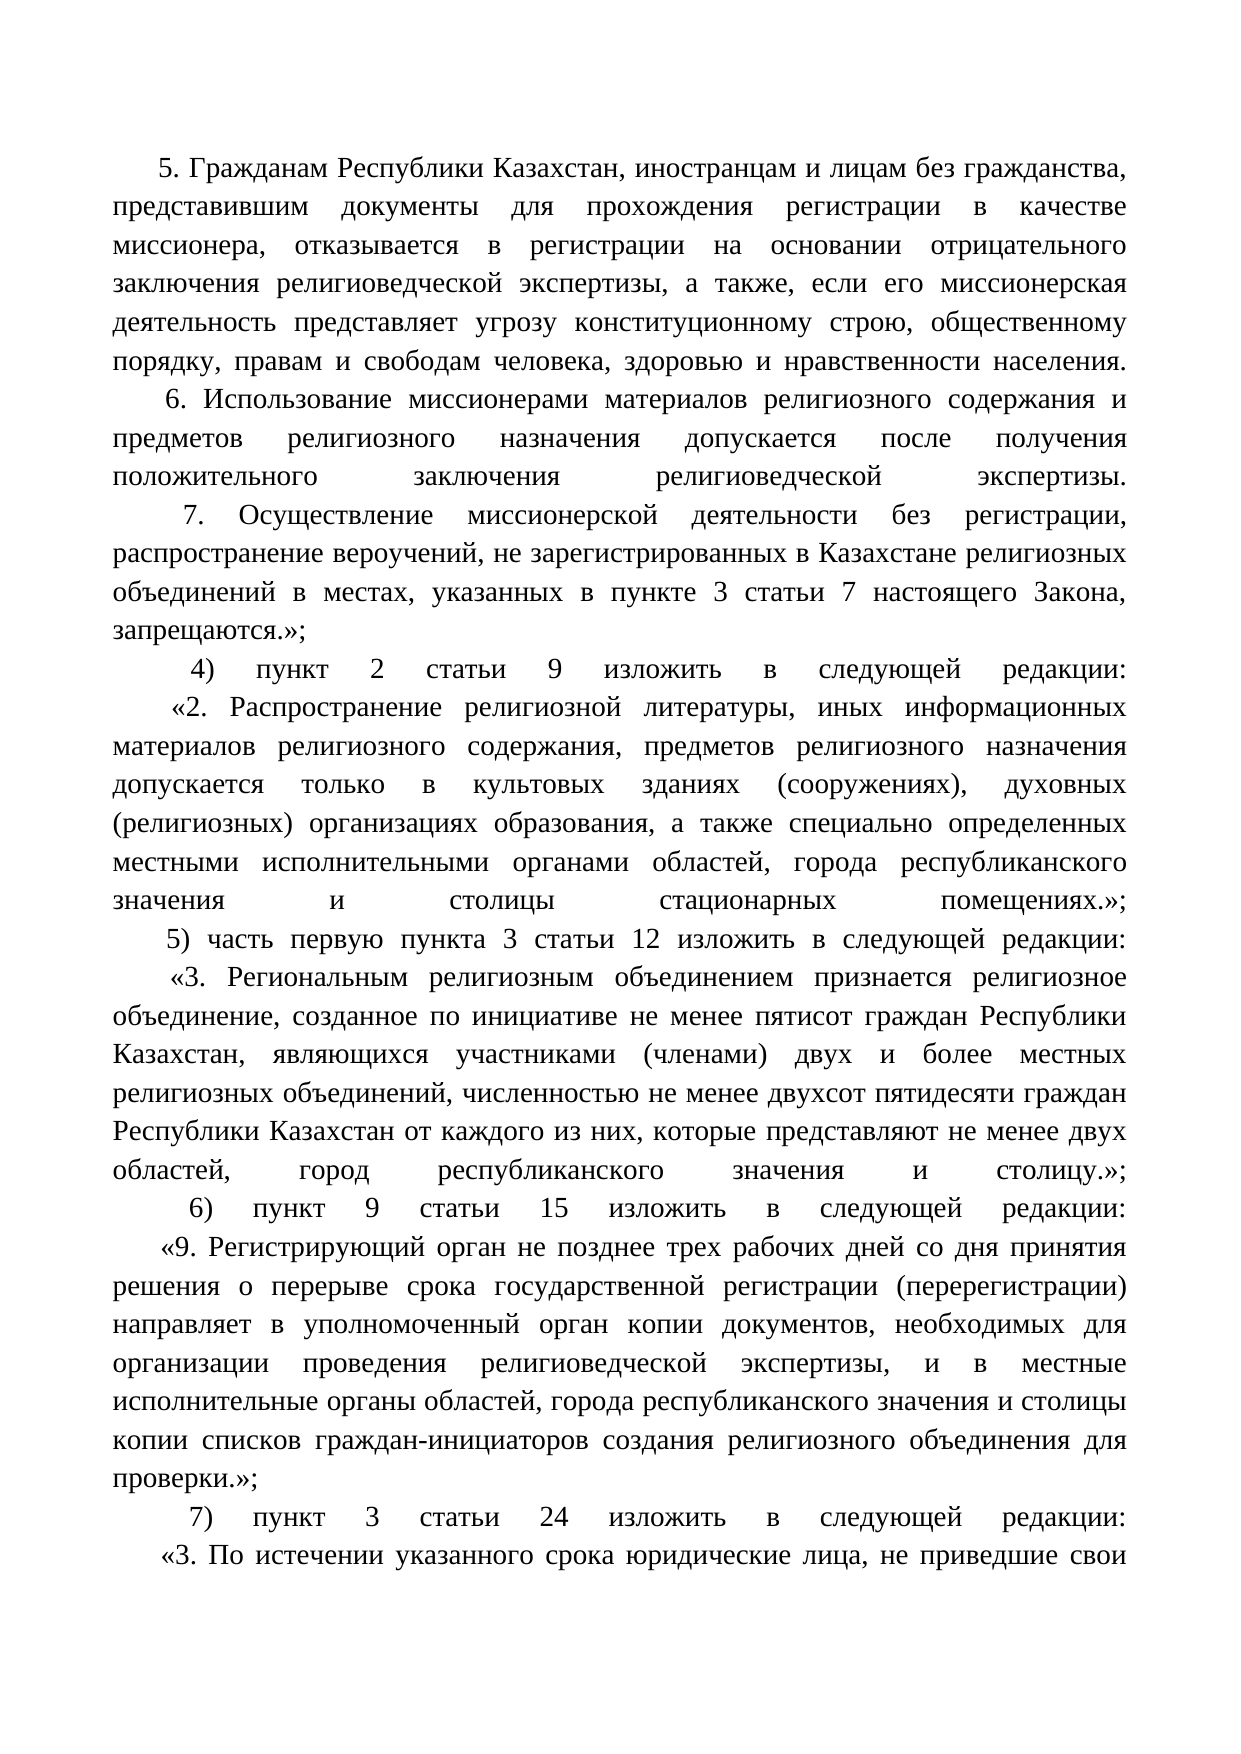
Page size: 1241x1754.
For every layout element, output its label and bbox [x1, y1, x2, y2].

text [112, 150, 1128, 1571]
